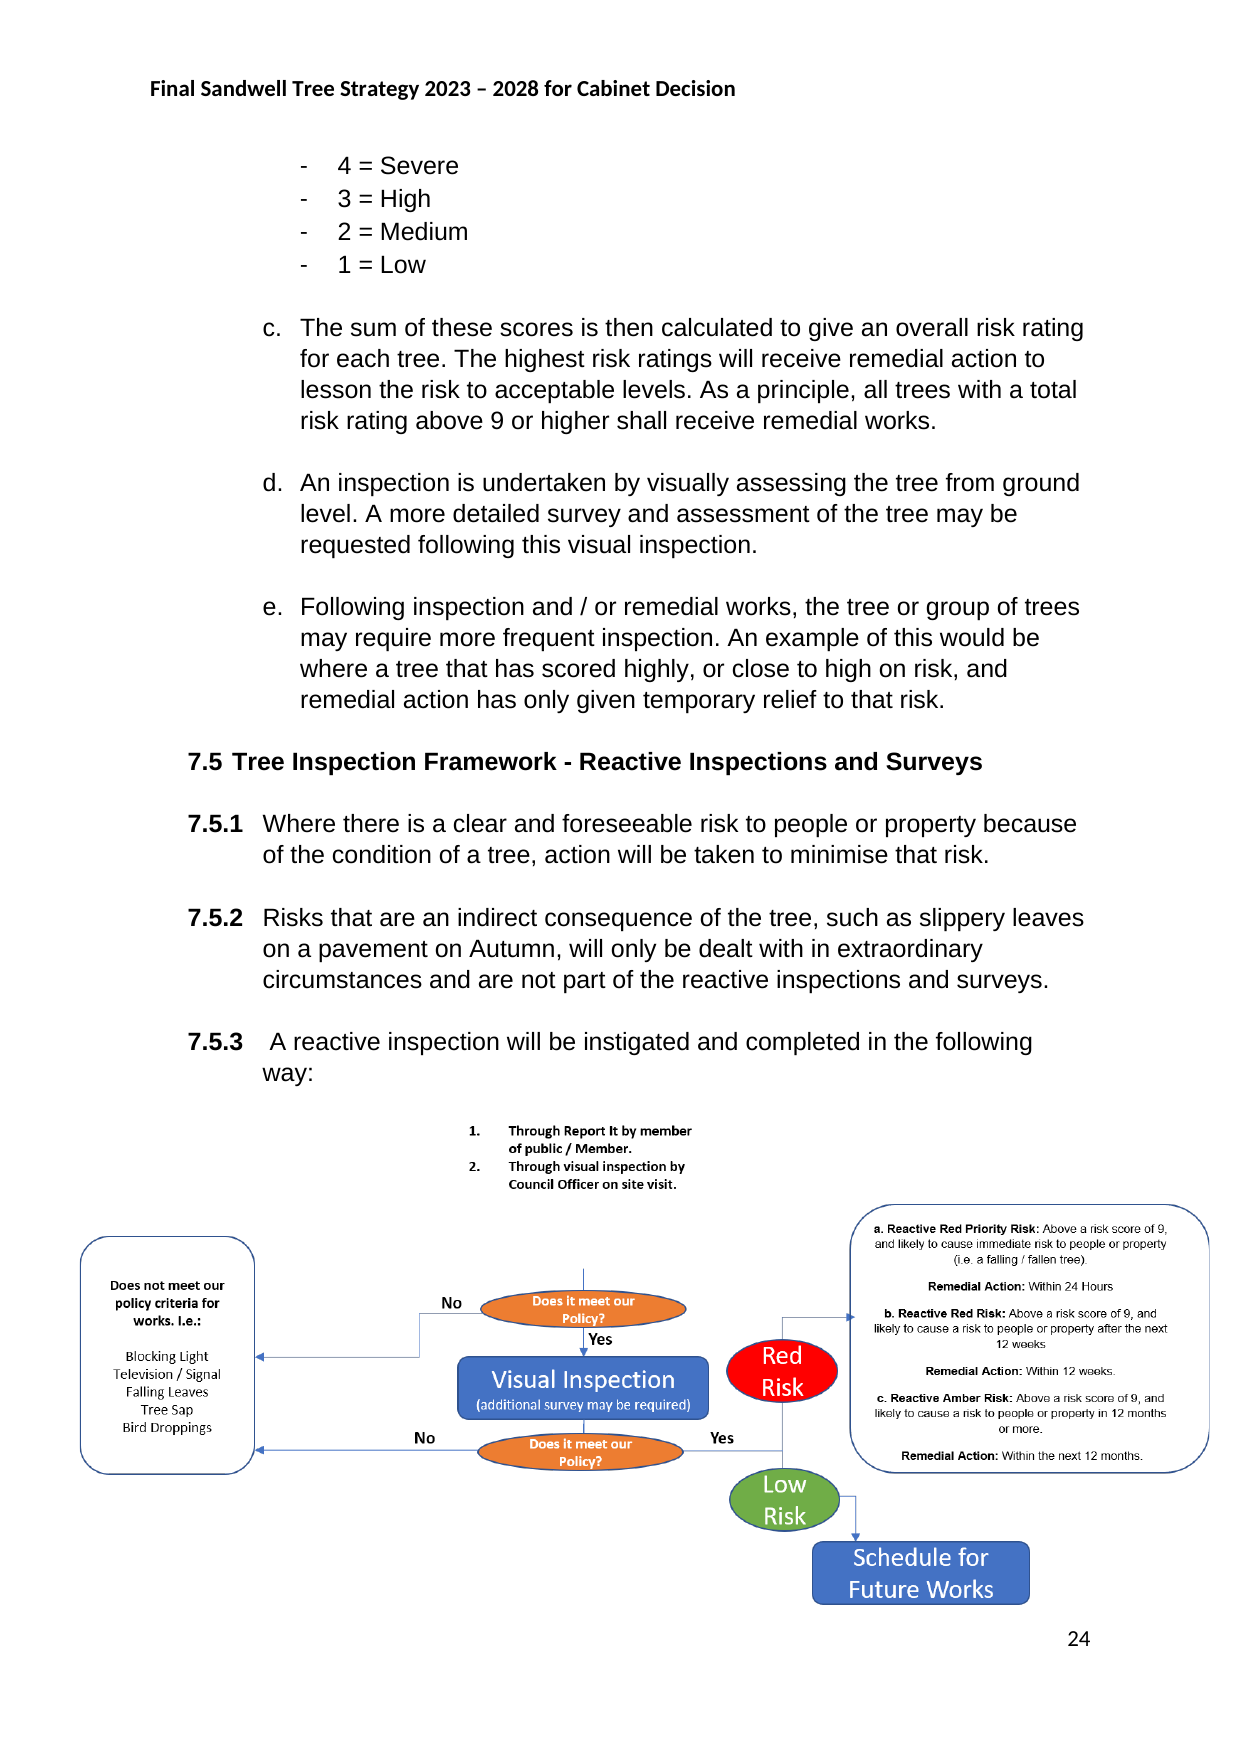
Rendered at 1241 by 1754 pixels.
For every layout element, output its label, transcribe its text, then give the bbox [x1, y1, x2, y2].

list 4 = Severe [300, 150, 1090, 181]
list 3 = High [300, 183, 1090, 213]
list A reactive inspection will be instigated and completed in the following way: [187, 1027, 1090, 1086]
list An inspection is undertaken by visually assessing the tree from ground level. A more detailed survey and assessment of the tree may be requested following this visual inspection. [262, 468, 1090, 559]
list Risks that are an indirect consequence of the tree, such as slippery leaves on a pavement on Autumn, will only be dealt with in extraordinary circumstances and are not part of the reactive inspections and surveys. [187, 902, 1090, 993]
list Where there is a clear and foreseeable risk to people or property because of the condition of a tree, action will be taken to minimise that risk. [187, 809, 1090, 869]
list The sum of these scores is then calculated to give an overall risk rating for each tree. The highest risk ratings will receive remedial action to lesson the risk to acceptable levels. As a principle, all trees with a total risk rating above 9 or higher shall receive remedial works. [262, 313, 1090, 434]
list Tree Inspection Framework - Reactive Inspections and Surveys [187, 747, 1090, 776]
list 2 = Medium [300, 216, 1090, 246]
picture [79, 1116, 1210, 1621]
list Following inspection and / or remedial works, the tree or group of trees may require more frequent inspection. An example of this would be where a tree that has scored highly, or close to high on risk, and remedial action has only given temporary relief to that risk. [262, 592, 1090, 714]
list 1 = Low [300, 249, 1090, 279]
